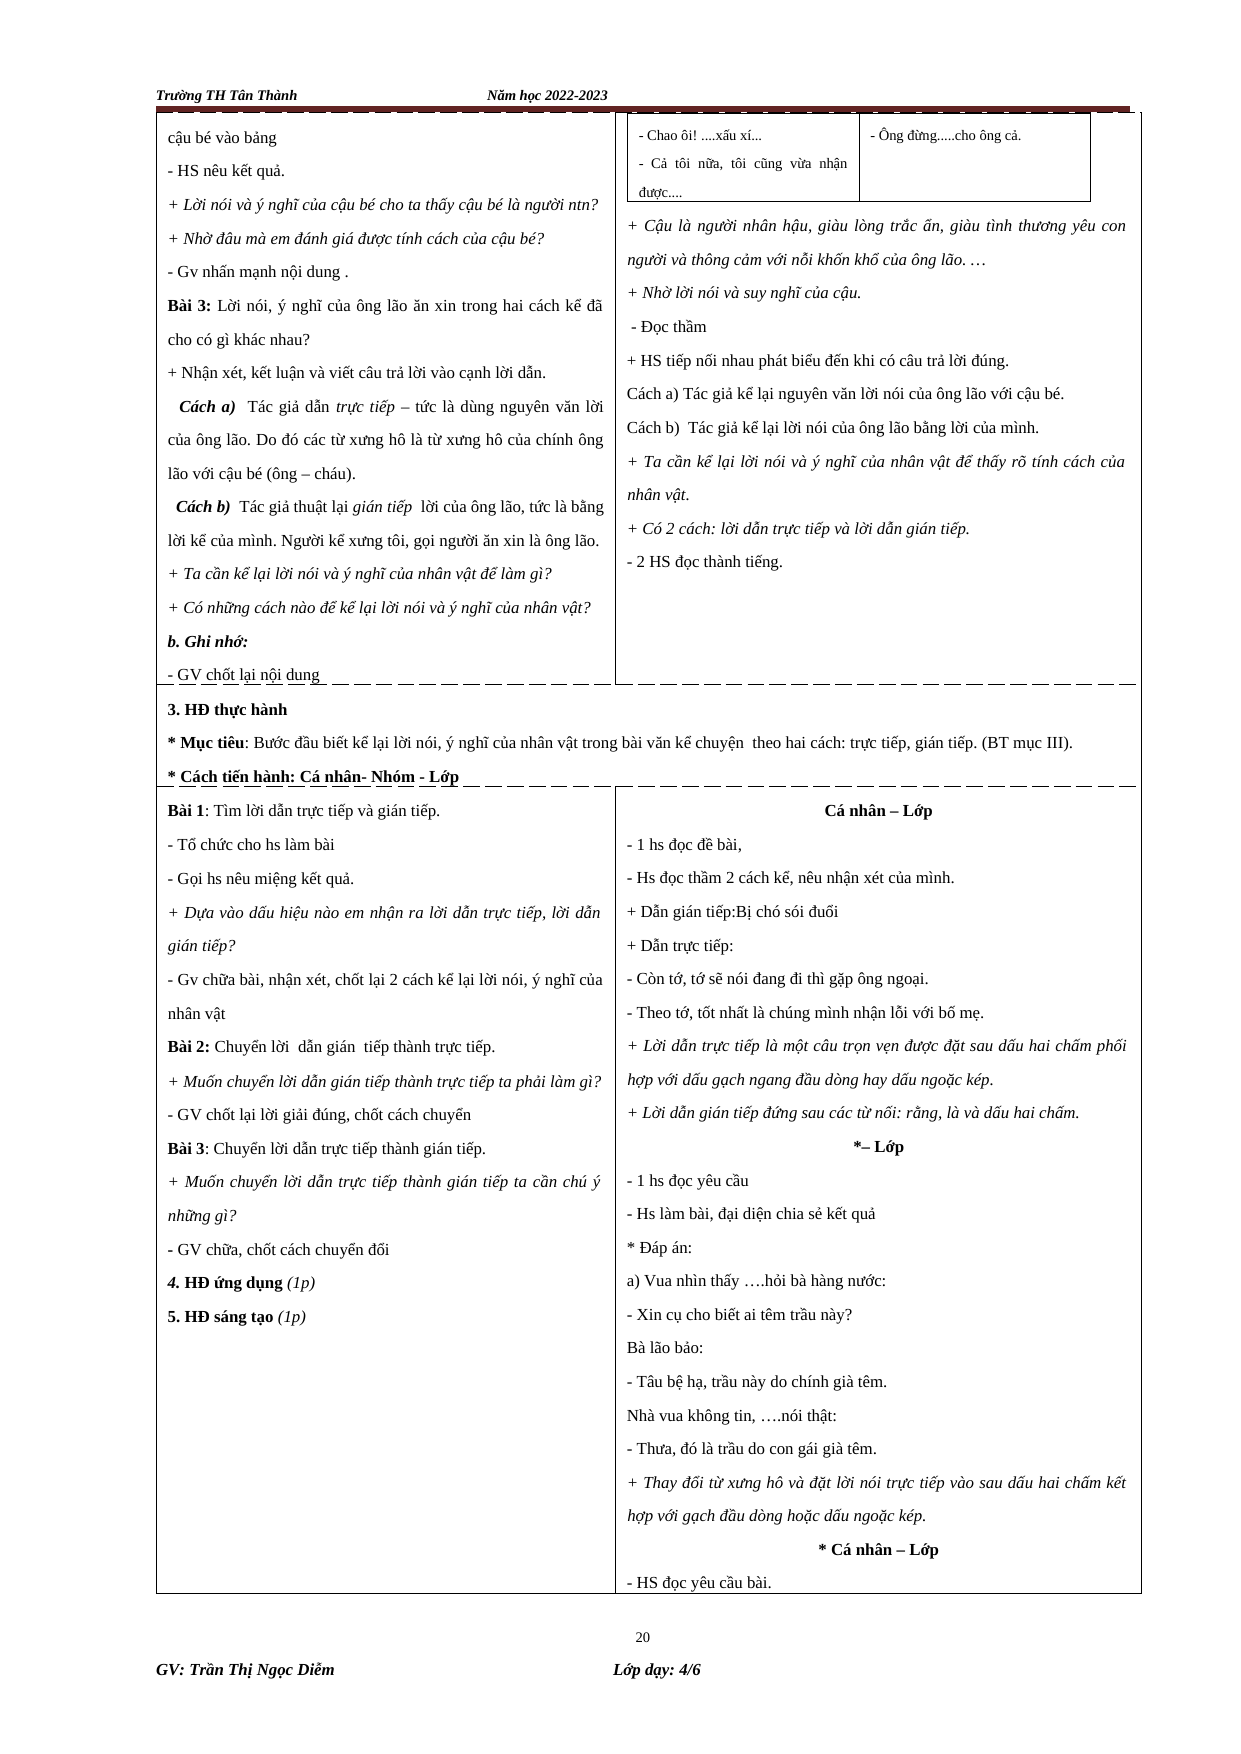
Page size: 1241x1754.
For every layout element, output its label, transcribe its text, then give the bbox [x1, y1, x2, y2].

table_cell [616, 112, 1141, 684]
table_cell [616, 786, 1141, 1593]
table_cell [157, 786, 615, 1593]
table_cell 3. HĐ thực hành * Mục tiêu: Bước đầu biết kể lại lời nói, ý nghĩ của nhân vật trong bài văn kể chuyện theo hai cách: trực tiếp, gián tiếp. (BT mục III). * Cách tiến hành: Cá nhân- Nhóm - Lớp [157, 684, 1141, 786]
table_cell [157, 112, 615, 684]
